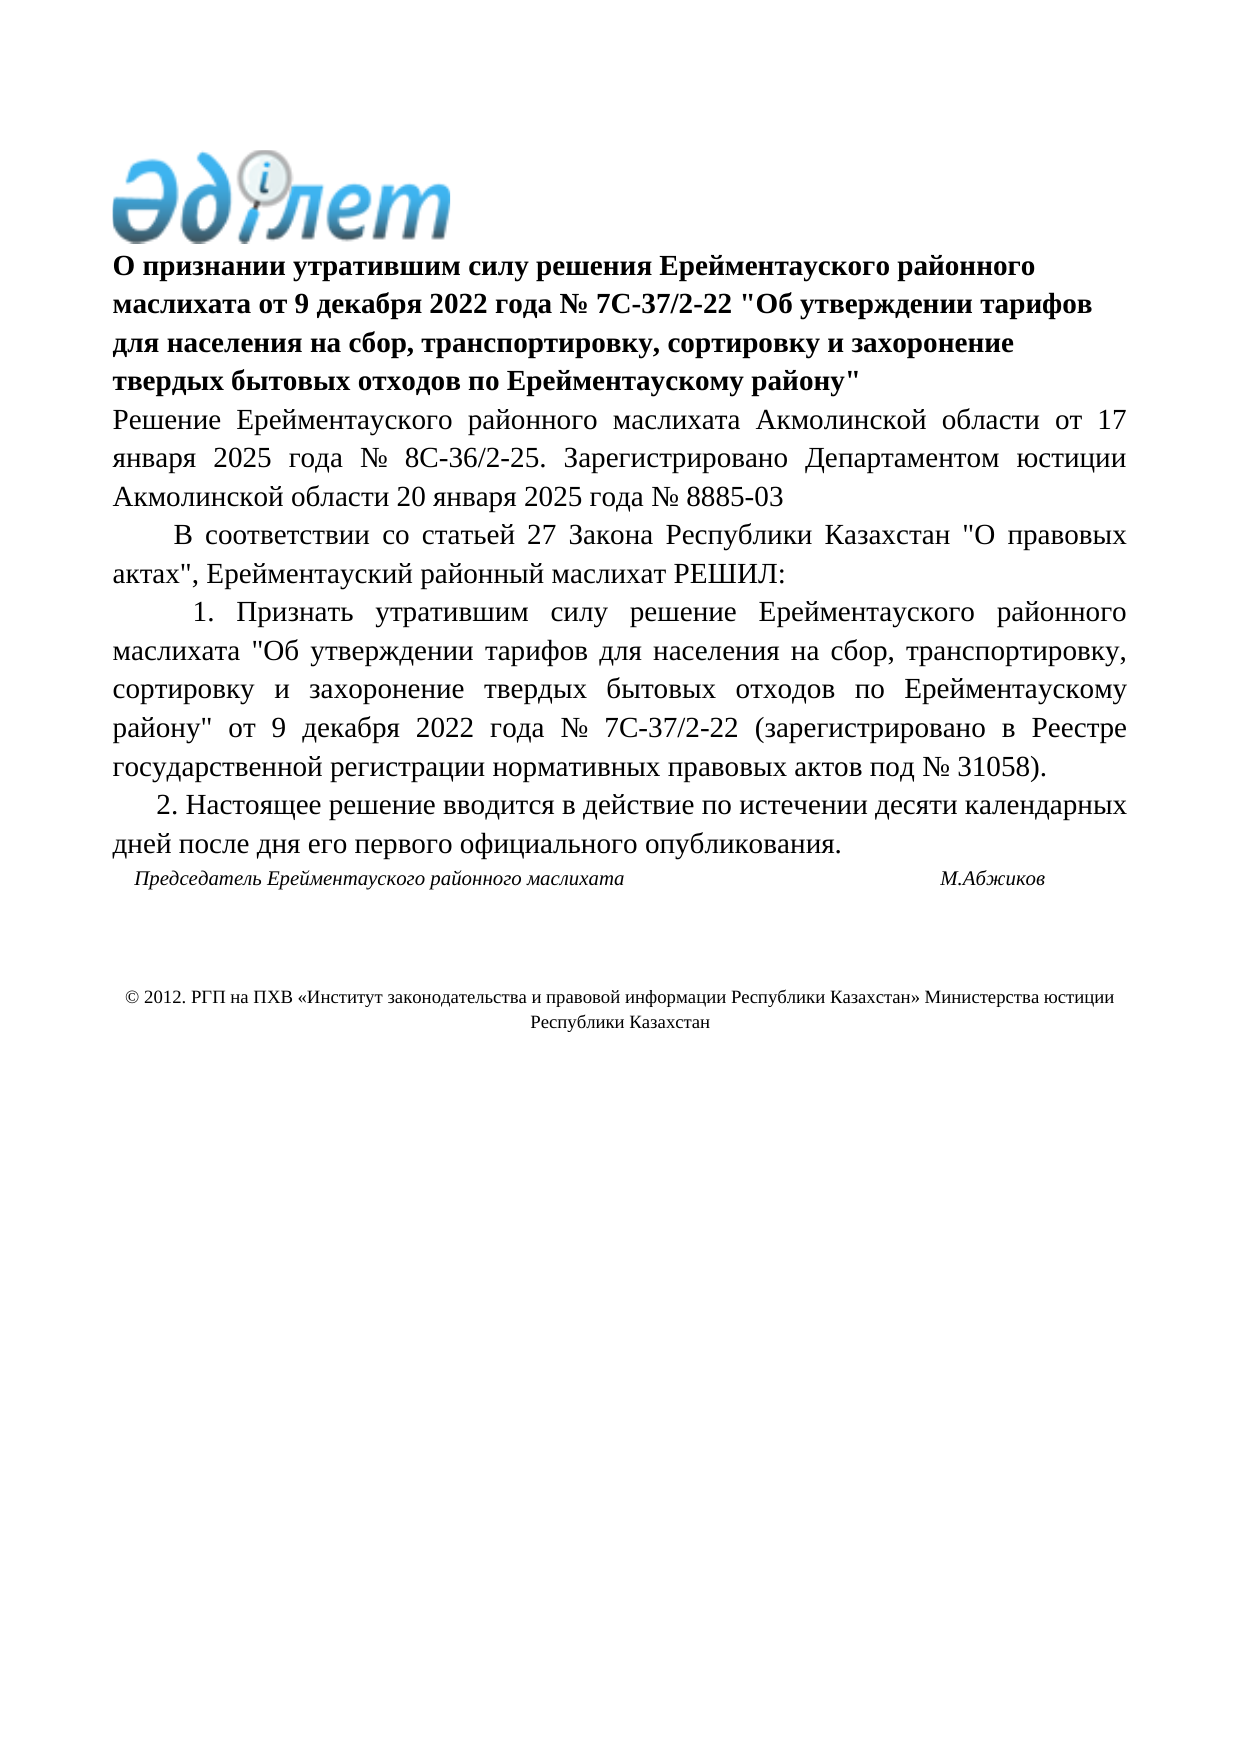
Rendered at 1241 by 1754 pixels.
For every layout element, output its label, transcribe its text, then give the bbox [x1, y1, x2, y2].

picture [112, 150, 451, 244]
text 1. Признать утратившим силу решение Ерейментауского районного маслихата "Об утверждении тарифов для населения на сбор, транспортировку, сортировку и захоронение твердых бытовых отходов по Ерейментаускому району" от 9 декабря 2022 года № 7С-37/2-22 (зарегистрировано в Реестре государственной регистрации нормативных правовых актов под № 31058). [112, 594, 1128, 782]
table_header Председатель Ерейментауского районного маслихата [101, 864, 939, 895]
text © 2012. РГП на ПХВ «Институт законодательства и правовой информации Республики Казахстан» Министерства юстиции Республики Казахстан [112, 986, 1128, 1032]
text Решение Ерейментауского районного маслихата Акмолинской области от 17 января 2025 года № 8С-36/2-25. Зарегистрировано Департаментом юстиции Акмолинской области 20 января 2025 года № 8885-03 [112, 402, 1128, 512]
text О признании утратившим силу решения Ерейментауского районного маслихата от 9 декабря 2022 года № 7С-37/2-22 "Об утверждении тарифов для населения на сбор, транспортировку, сортировку и захоронение твердых бытовых отходов по Ерейментаускому району" [112, 248, 1128, 397]
table_header М.Абжиков [939, 864, 1240, 895]
text 2. Настоящее решение вводится в действие по истечении десяти календарных дней после дня его первого официального опубликования. [112, 787, 1128, 859]
text В соответствии со статьей 27 Закона Республики Казахстан "О правовых актах", Ерейментауский районный маслихат РЕШИЛ: [112, 517, 1128, 589]
